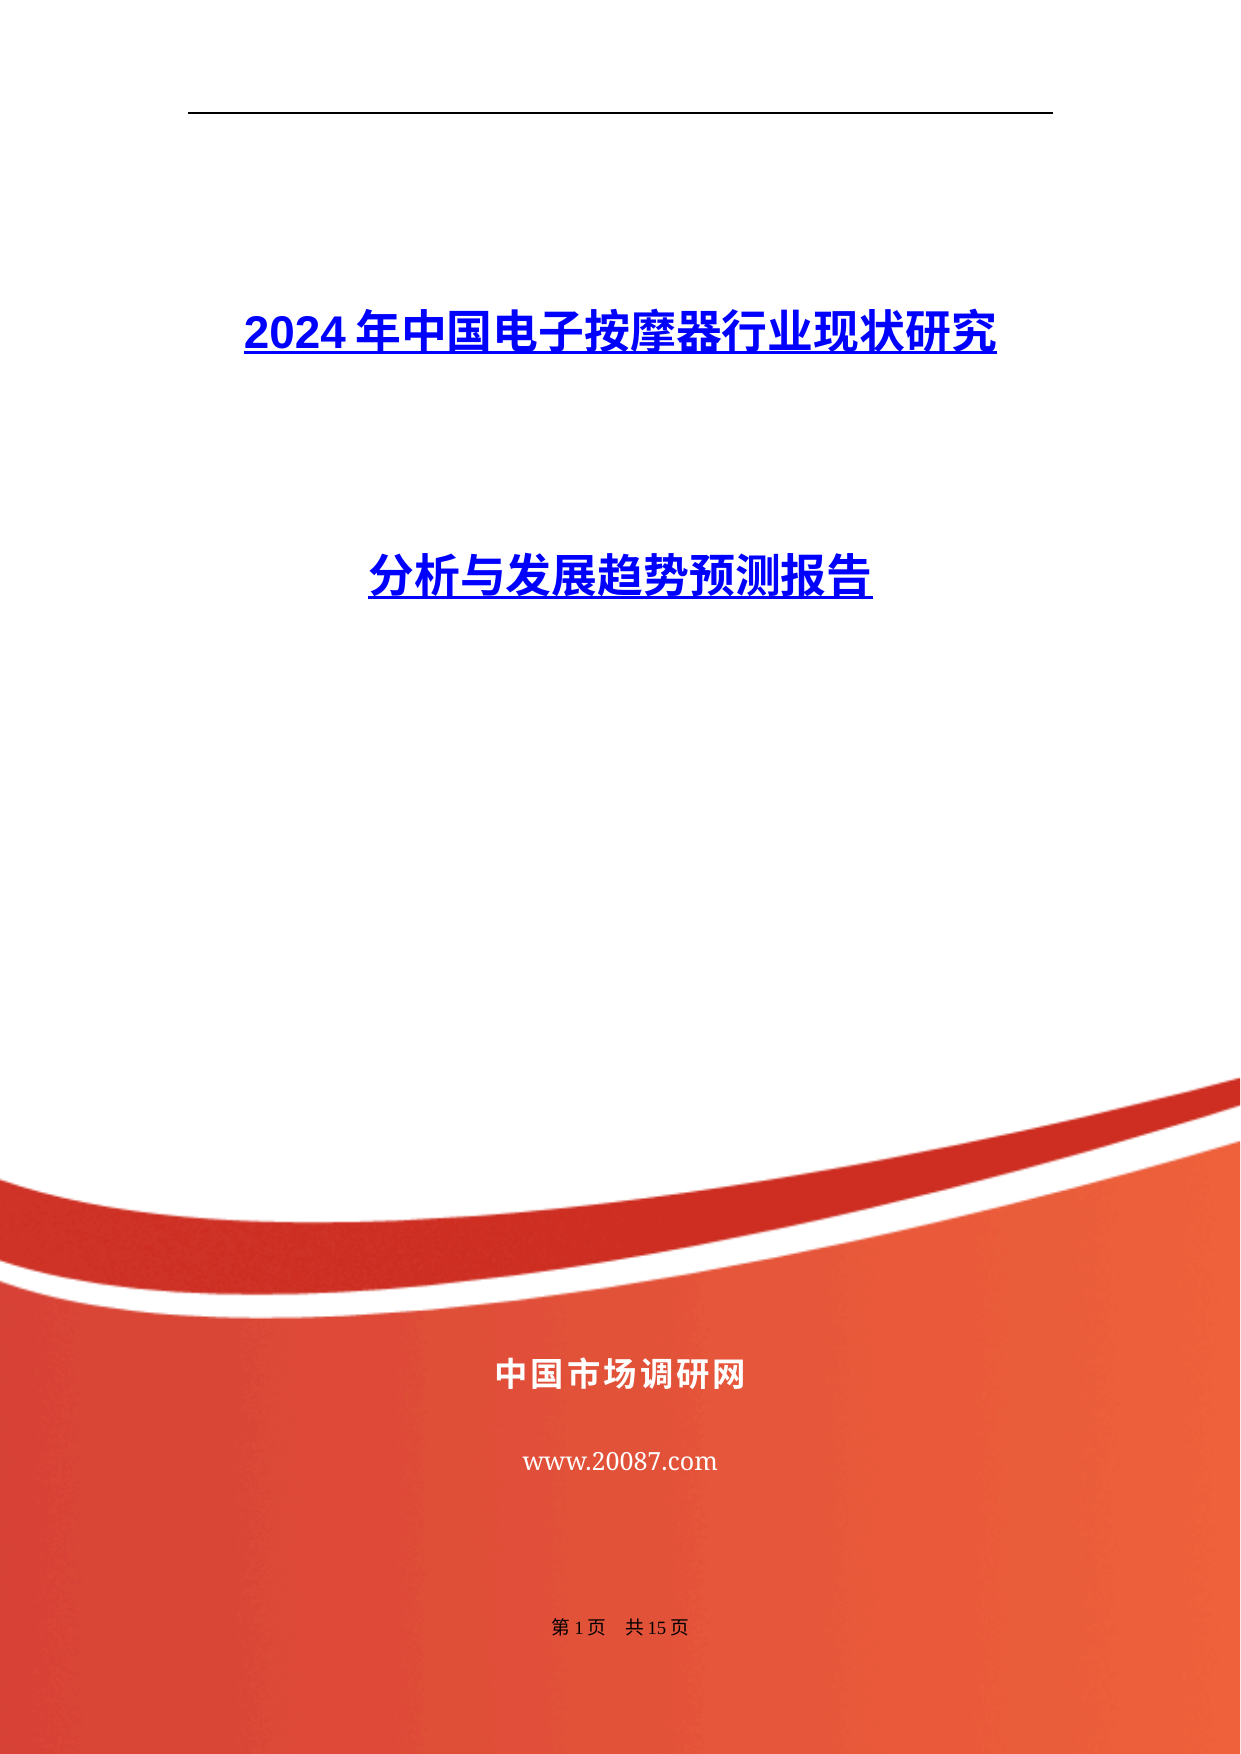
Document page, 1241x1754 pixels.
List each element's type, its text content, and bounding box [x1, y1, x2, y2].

picture [0, 1006, 1241, 1754]
text www.20087.com [187, 1428, 1053, 1493]
table_header 2024年中国电子按摩器行业现状研究分析与发展趋势预测报告 [188, 207, 1053, 773]
subtitle 中国市场调研网 [187, 1339, 1053, 1404]
